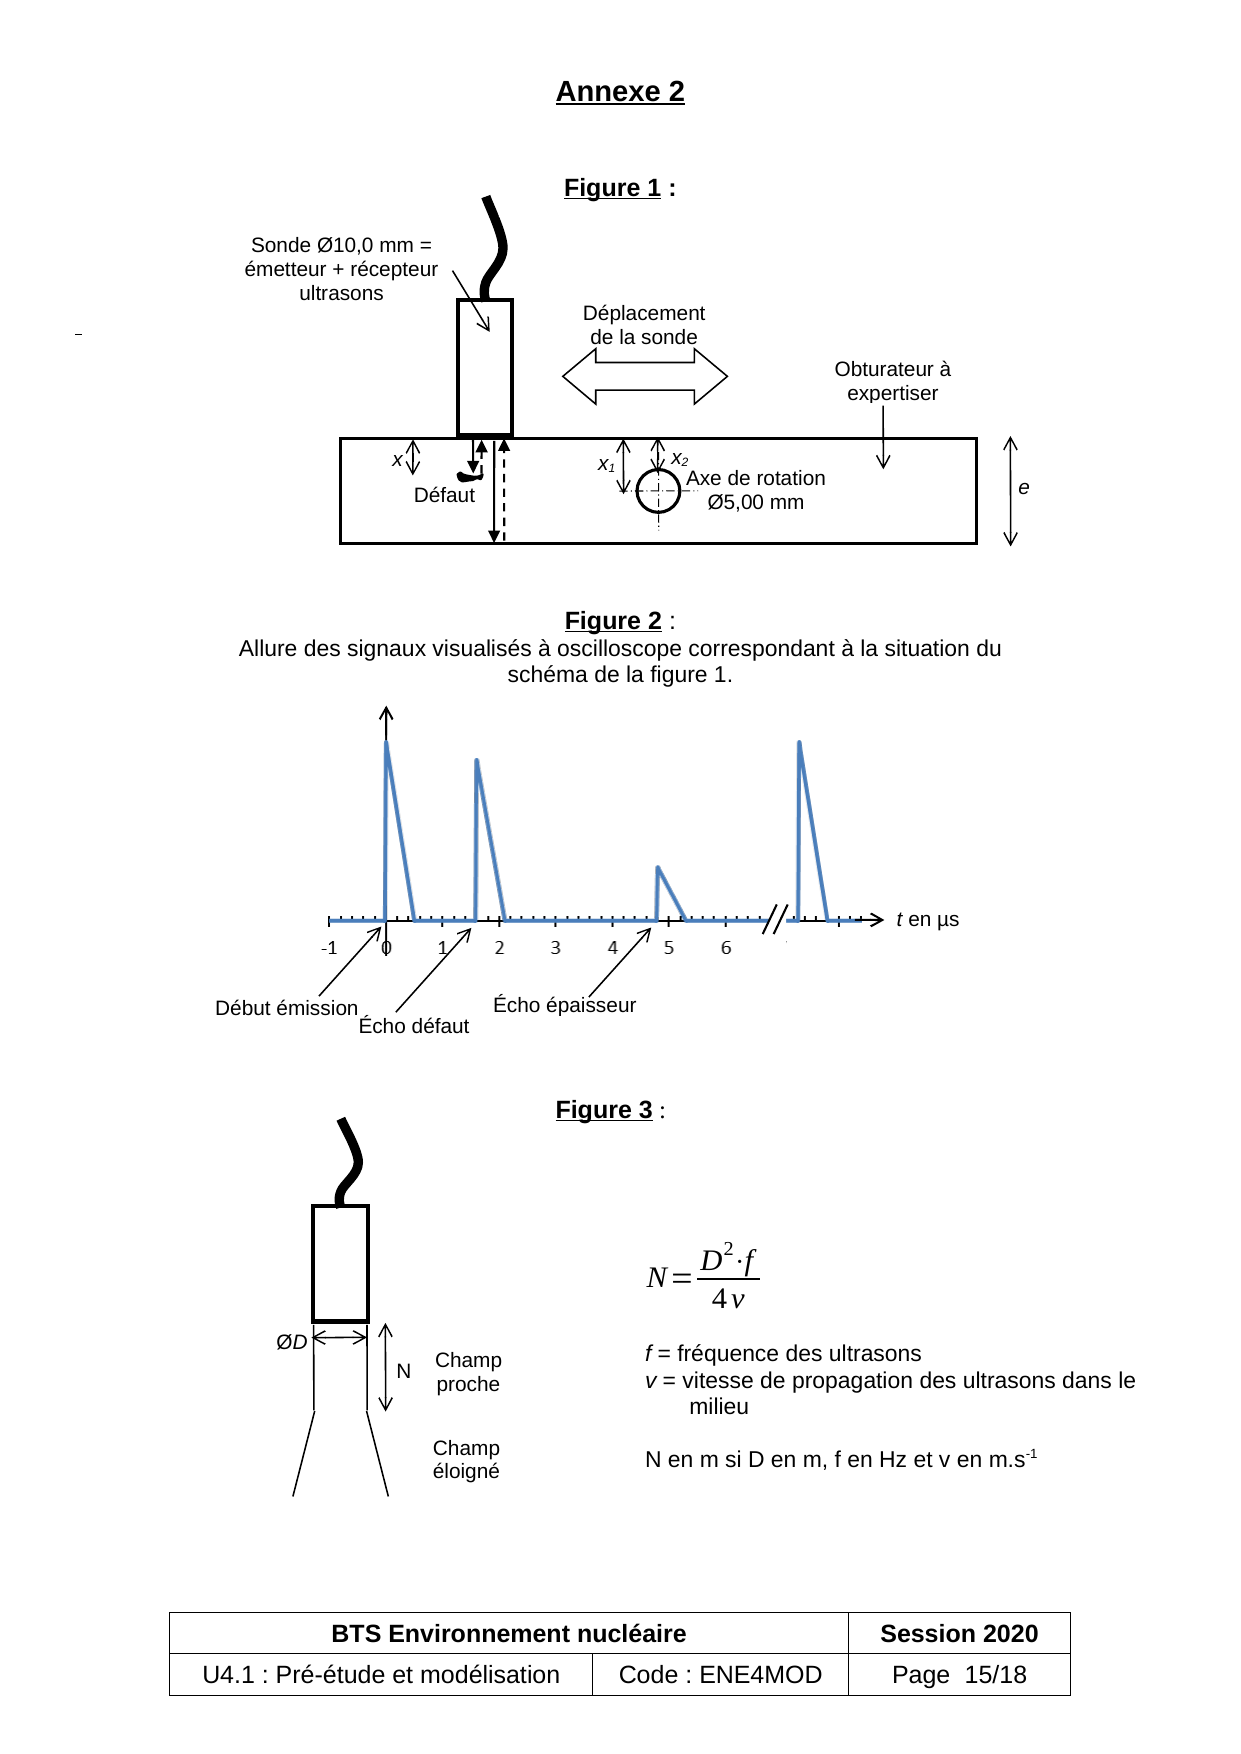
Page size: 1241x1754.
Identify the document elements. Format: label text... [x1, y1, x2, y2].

text Annexe 2 [75, 74, 1165, 107]
picture [320, 705, 866, 956]
